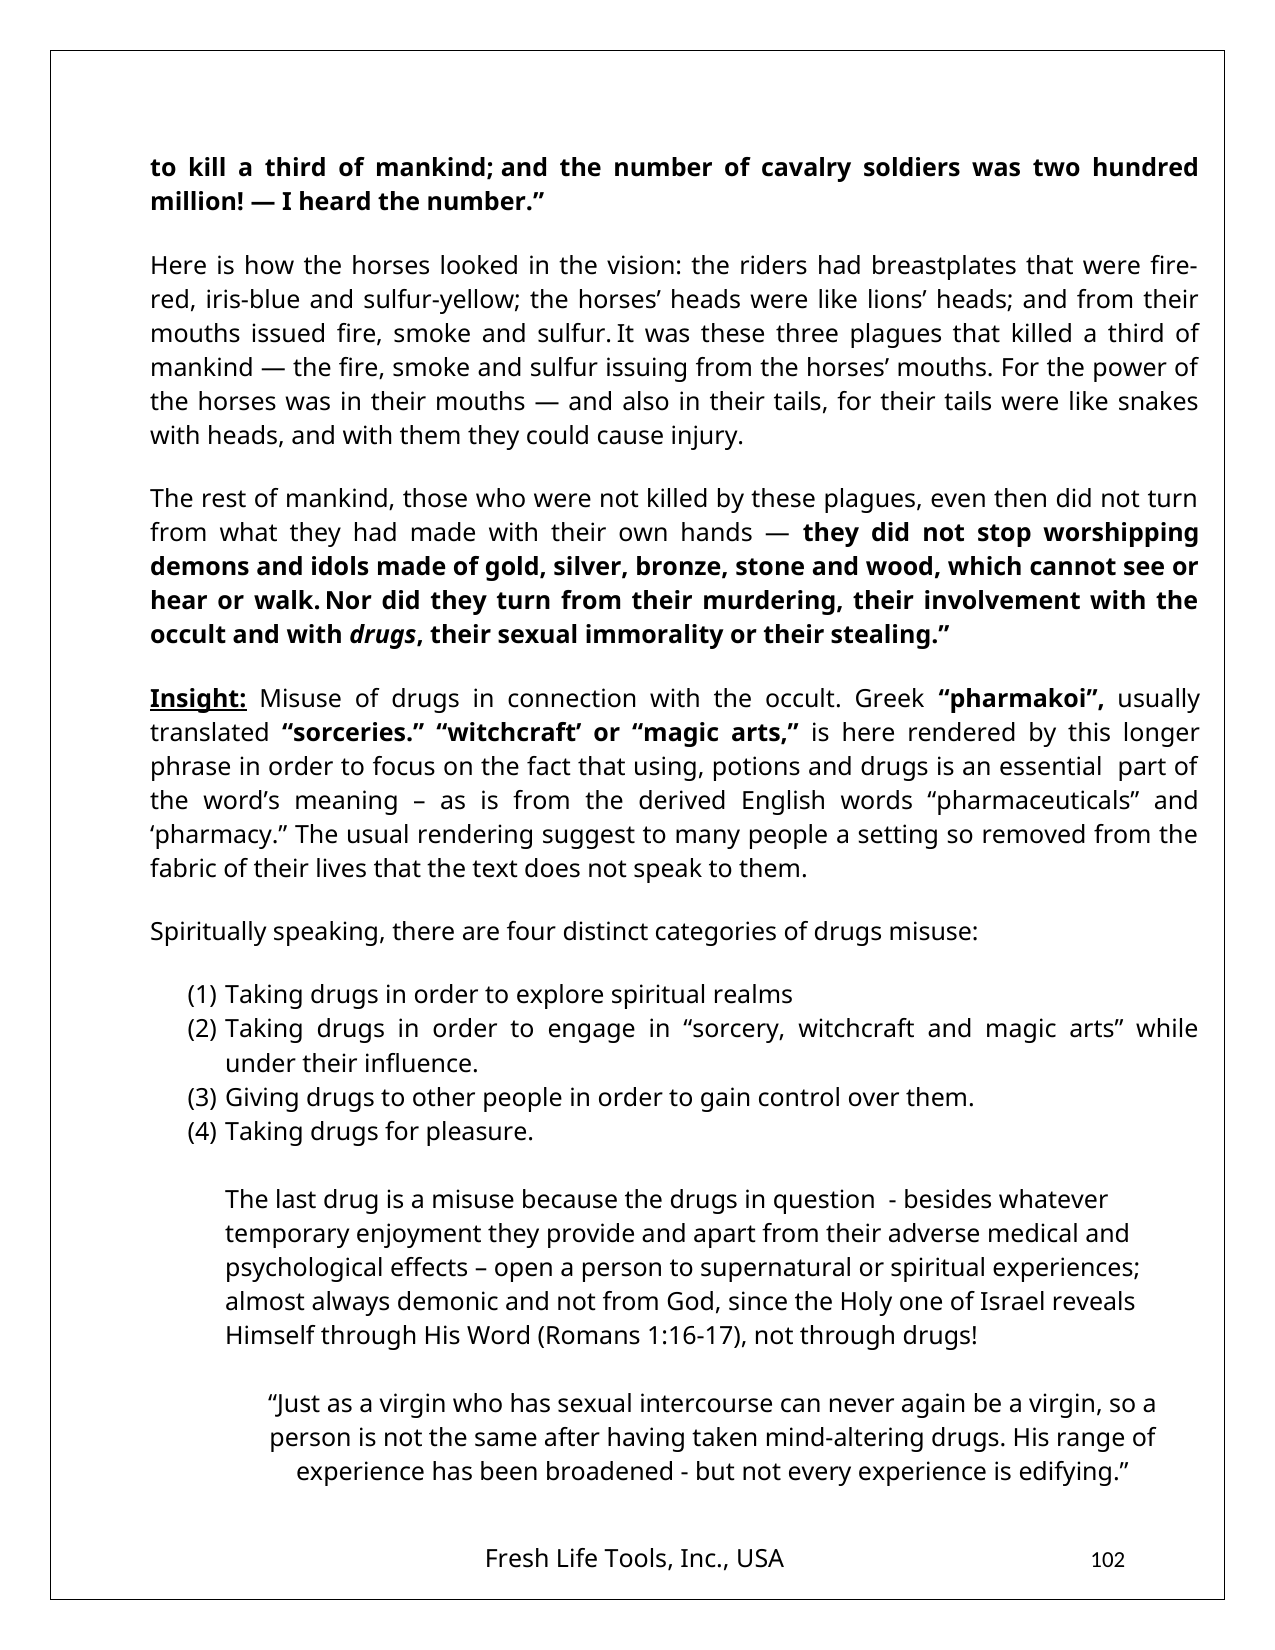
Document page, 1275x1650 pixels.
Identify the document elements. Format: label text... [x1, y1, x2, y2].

list “Just as a virgin who has sexual intercourse can never again be a virgin, so a person is not the same after having taken mind-altering drugs. His range of experience has been broadened - but not every experience is edifying.” [225, 1386, 1200, 1488]
text Spiritually speaking, there are four distinct categories of drugs misuse: [150, 914, 1200, 948]
text Here is how the horses looked in the vision: the riders had breastplates that were fire-red, iris-blue and sulfur-yellow; the horses’ heads were like lions’ heads; and from their mouths issued fire, smoke and sulfur. It was these three plagues that killed a third of mankind — the fire, smoke and sulfur issuing from the horses’ mouths. For the power of the horses was in their mouths — and also in their tails, for their tails were like snakes with heads, and with them they could cause injury. [150, 247, 1200, 452]
text Insight: Misuse of drugs in connection with the occult. Greek “pharmakoi”, usually translated “sorceries.” “witchcraft’ or “magic arts,” is here rendered by this longer phrase in order to focus on the fact that using, potions and drugs is an essential part of the word’s meaning – as is from the derived English words “pharmaceuticals” and ‘pharmacy.” The usual rendering suggest to many people a setting so removed from the fabric of their lives that the text does not speak to them. [150, 680, 1200, 885]
list Taking drugs in order to engage in “sorcery, witchcraft and magic arts” while under their influence. [187, 1011, 1200, 1079]
list Taking drugs in order to explore spiritual realms [187, 977, 1200, 1011]
text The rest of mankind, those who were not killed by these plagues, even then did not turn from what they had made with their own hands — they did not stop worshipping demons and idols made of gold, silver, bronze, stone and wood, which cannot see or hear or walk. Nor did they turn from their murdering, their involvement with the occult and with drugs, their sexual immorality or their stealing.” [150, 481, 1200, 651]
list Taking drugs for pleasure. [187, 1113, 1200, 1147]
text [150, 150, 1200, 218]
list Giving drugs to other people in order to gain control over them. [187, 1079, 1200, 1113]
list The last drug is a misuse because the drugs in question - besides whatever temporary enjoyment they provide and apart from their adverse medical and psychological effects – open a person to supernatural or spiritual experiences; almost always demonic and not from God, since the Holy one of Israel reveals Himself through His Word (Romans 1:16-17), not through drugs! [225, 1181, 1200, 1352]
